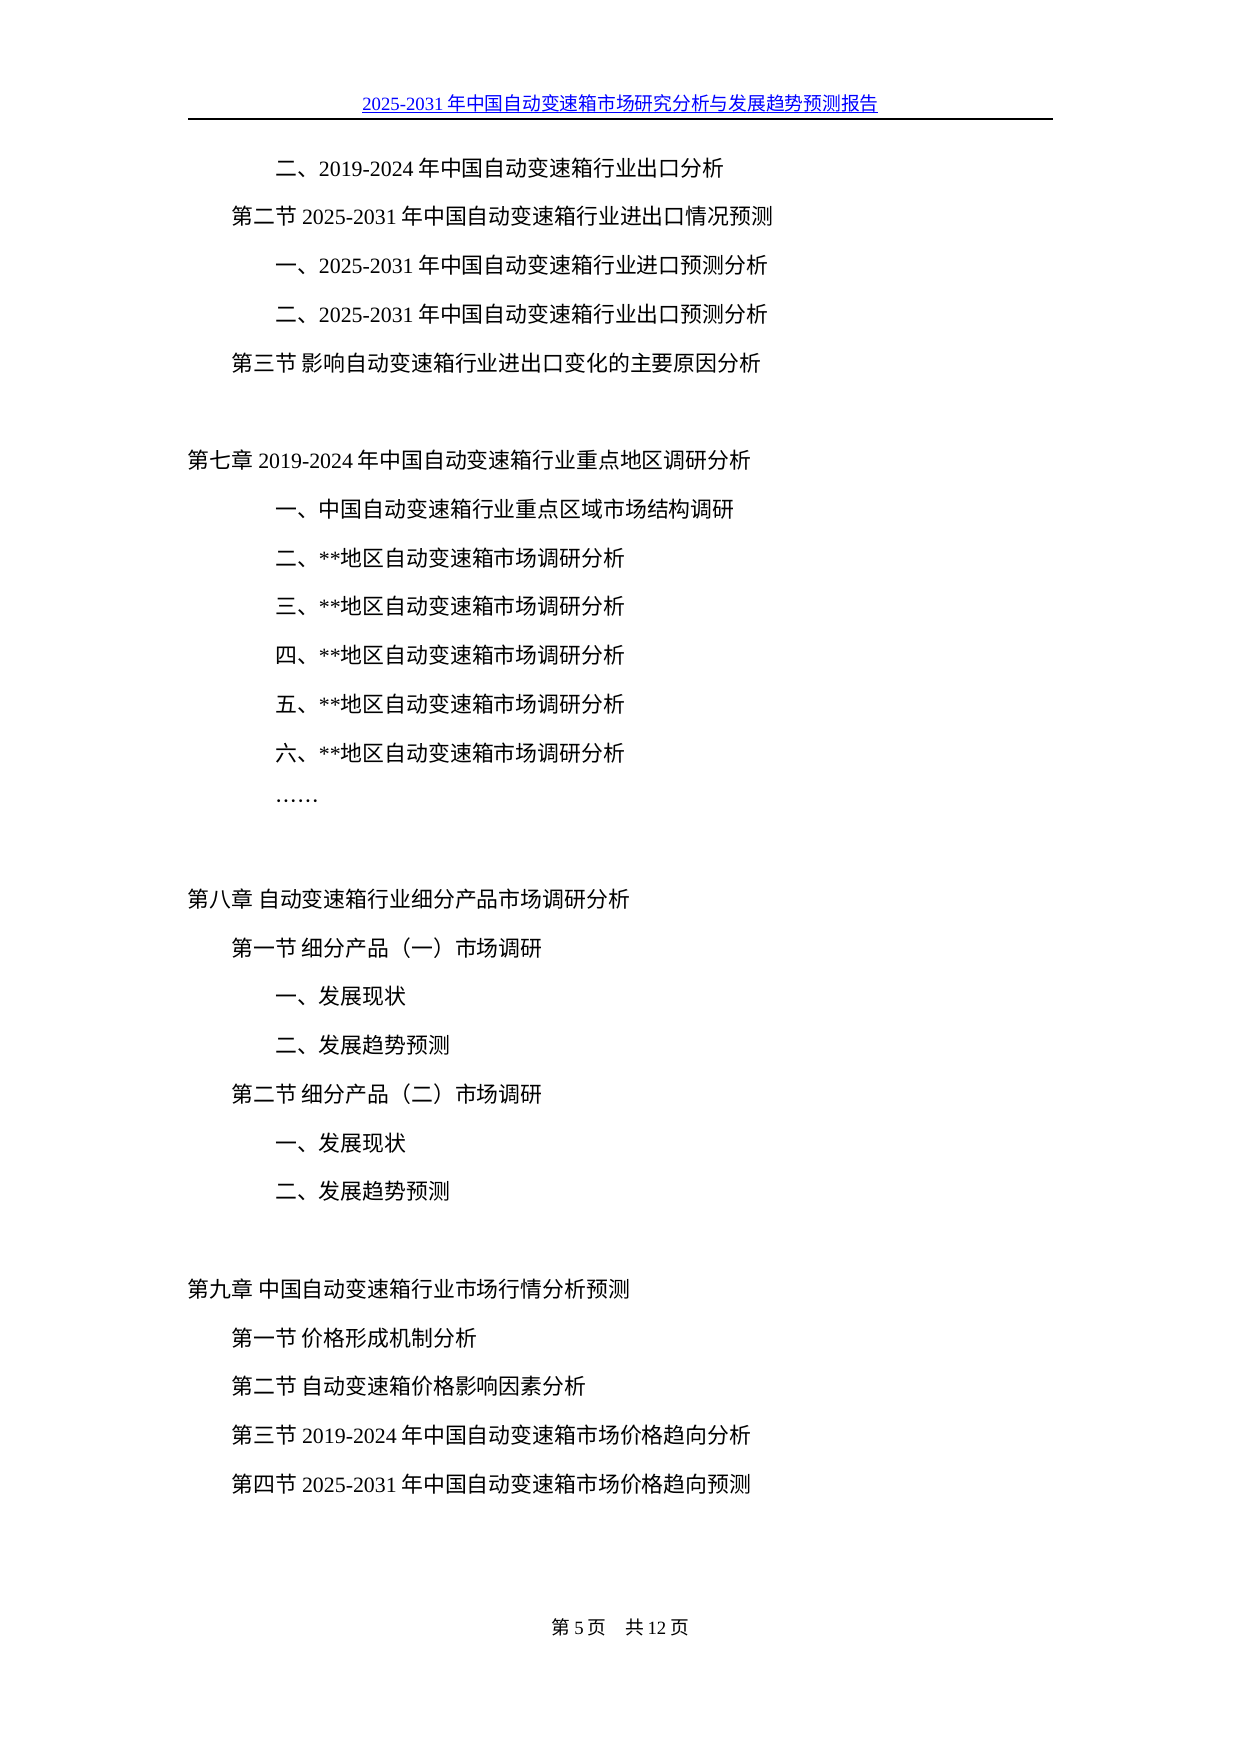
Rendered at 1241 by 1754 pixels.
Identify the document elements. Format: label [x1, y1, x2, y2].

text [187, 150, 1053, 1499]
